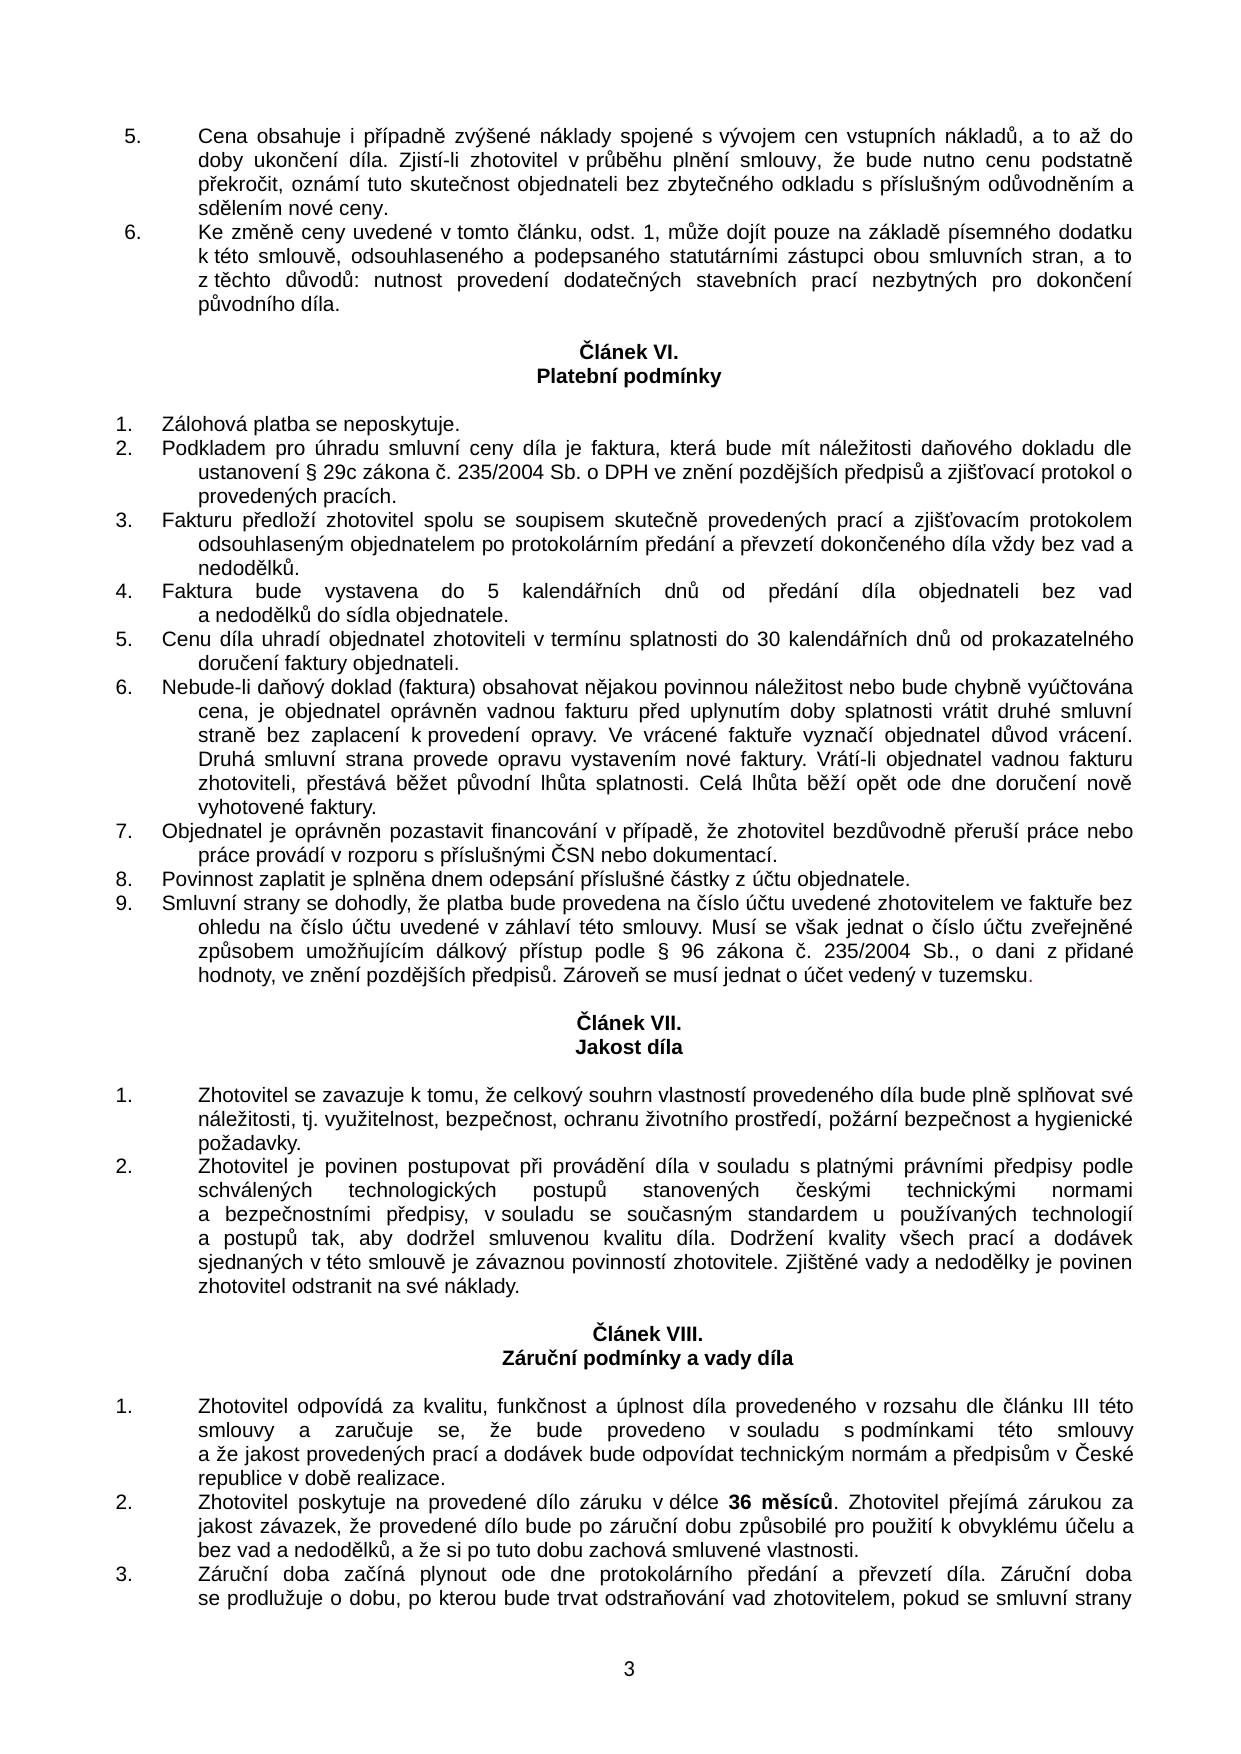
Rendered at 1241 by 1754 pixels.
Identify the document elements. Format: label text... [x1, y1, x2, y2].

text Platební podmínky [124, 364, 1134, 388]
list Zhotovitel je povinen postupovat při provádění díla v souladu s platnými právními předpisy podle schválených technologických postupů stanovených českými technickými normami a bezpečnostními předpisy, v souladu se současným standardem u používaných technologií a postupů tak, aby dodržel smluvenou kvalitu díla. Dodržení kvality všech prací a dodávek sjednaných v této smlouvě je závaznou povinností zhotovitele. Zjištěné vady a nedodělky je povinen zhotovitel odstranit na své náklady. [124, 1154, 1134, 1298]
text Záruční podmínky a vady díla [162, 1346, 1134, 1370]
text Jakost díla [124, 1034, 1134, 1058]
text Článek VI. [124, 340, 1134, 364]
text Článek VIII. [162, 1322, 1134, 1346]
list Faktura bude vystavena do 5 kalendářních dnů od předání díla objednateli bez vad a nedodělků do sídla objednatele. [124, 579, 1134, 627]
list Zálohová platba se neposkytuje. [124, 412, 1134, 436]
list Zhotovitel odpovídá za kvalitu, funkčnost a úplnost díla provedeného v rozsahu dle článku III této smlouvy a zaručuje se, že bude provedeno v souladu s podmínkami této smlouvy a že jakost provedených prací a dodávek bude odpovídat technickým normám a předpisům v České republice v době realizace. [124, 1394, 1134, 1490]
list Cenu díla uhradí objednatel zhotoviteli v termínu splatnosti do 30 kalendářních dnů od prokazatelného doručení faktury objednateli. [124, 627, 1134, 675]
text Článek VII. [124, 1011, 1134, 1034]
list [124, 1562, 1134, 1609]
list Fakturu předloží zhotovitel spolu se soupisem skutečně provedených prací a zjišťovacím protokolem odsouhlaseným objednatelem po protokolárním předání a převzetí dokončeného díla vždy bez vad a nedodělků. [124, 507, 1134, 579]
list Zhotovitel poskytuje na provedené dílo záruku v délce 36 měsíců. Zhotovitel přejímá zárukou za jakost závazek, že provedené dílo bude po záruční dobu způsobilé pro použití k obvyklému účelu a bez vad a nedodělků, a že si po tuto dobu zachová smluvené vlastnosti. [124, 1490, 1134, 1562]
list Ke změně ceny uvedené v tomto článku, odst. 1, může dojít pouze na základě písemného dodatku k této smlouvě, odsouhlaseného a podepsaného statutárními zástupci obou smluvních stran, a to z těchto důvodů: nutnost provedení dodatečných stavebních prací nezbytných pro dokončení původního díla. [124, 220, 1134, 316]
list Objednatel je oprávněn pozastavit financování v případě, že zhotovitel bezdůvodně přeruší práce nebo práce provádí v rozporu s příslušnými ČSN nebo dokumentací. [124, 819, 1134, 867]
list Zhotovitel se zavazuje k tomu, že celkový souhrn vlastností provedeného díla bude plně splňovat své náležitosti, tj. využitelnost, bezpečnost, ochranu životního prostředí, požární bezpečnost a hygienické požadavky. [124, 1082, 1134, 1154]
list Nebude-li daňový doklad (faktura) obsahovat nějakou povinnou náležitost nebo bude chybně vyúčtována cena, je objednatel oprávněn vadnou fakturu před uplynutím doby splatnosti vrátit druhé smluvní straně bez zaplacení k provedení opravy. Ve vrácené faktuře vyznačí objednatel důvod vrácení. Druhá smluvní strana provede opravu vystavením nové faktury. Vrátí-li objednatel vadnou fakturu zhotoviteli, přestává běžet původní lhůta splatnosti. Celá lhůta běží opět ode dne doručení nově vyhotovené faktury. [124, 675, 1134, 819]
list Podkladem pro úhradu smluvní ceny díla je faktura, která bude mít náležitosti daňového dokladu dle ustanovení § 29c zákona č. 235/2004 Sb. o DPH ve znění pozdějších předpisů a zjišťovací protokol o provedených pracích. [124, 436, 1134, 507]
list Povinnost zaplatit je splněna dnem odepsání příslušné částky z účtu objednatele. [124, 867, 1134, 891]
list Cena obsahuje i případně zvýšené náklady spojené s vývojem cen vstupních nákladů, a to až do doby ukončení díla. Zjistí-li zhotovitel v průběhu plnění smlouvy, že bude nutno cenu podstatně překročit, oznámí tuto skutečnost objednateli bez zbytečného odkladu s příslušným odůvodněním a sdělením nové ceny. [124, 124, 1134, 220]
list Smluvní strany se dohodly, že platba bude provedena na číslo účtu uvedené zhotovitelem ve faktuře bez ohledu na číslo účtu uvedené v záhlaví této smlouvy. Musí se však jednat o číslo účtu zveřejněné způsobem umožňujícím dálkový přístup podle § 96 zákona č. 235/2004 Sb., o dani z přidané hodnoty, ve znění pozdějších předpisů. Zároveň se musí jednat o účet vedený v tuzemsku. [124, 891, 1134, 987]
